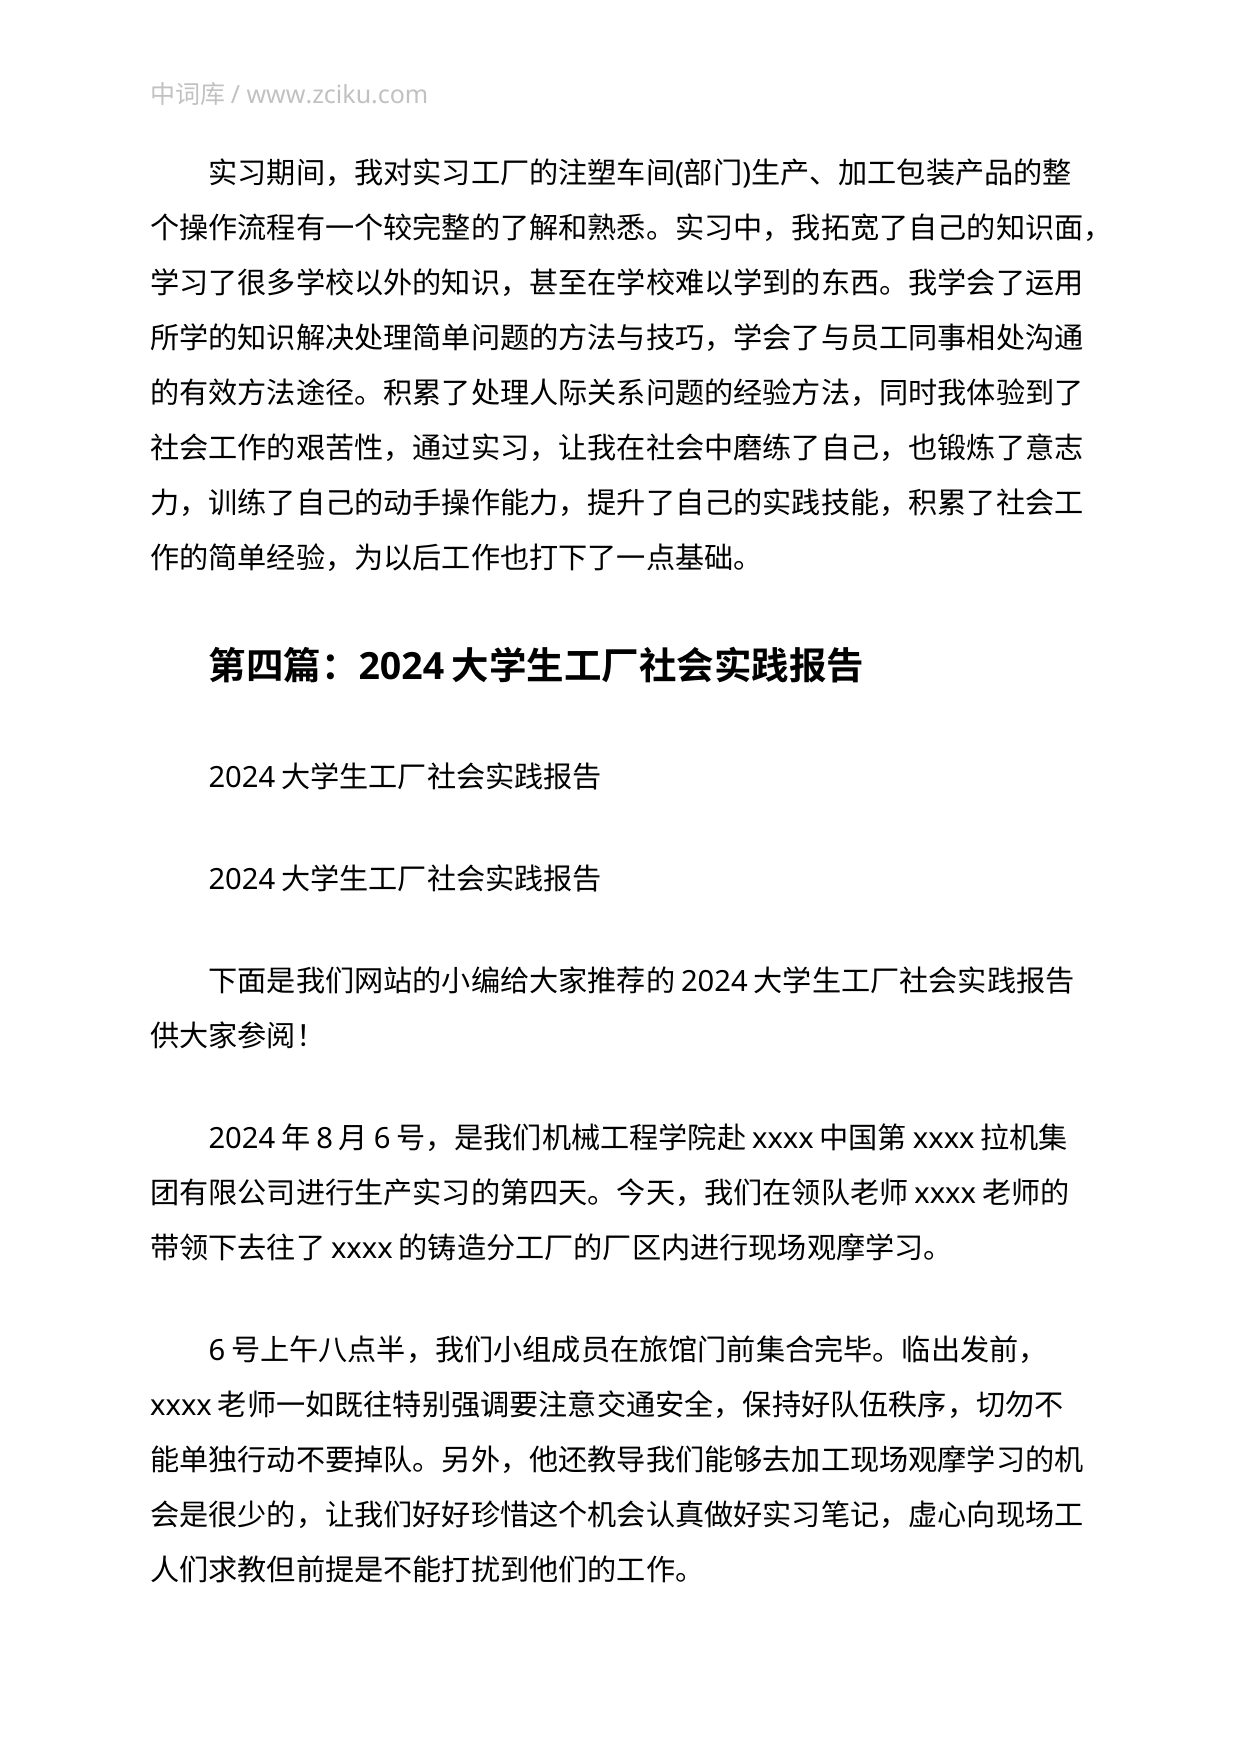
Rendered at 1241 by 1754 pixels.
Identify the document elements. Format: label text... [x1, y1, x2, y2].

text 第四篇：2024大学生工厂社会实践报告 [150, 636, 1090, 691]
text 2024年8月6号，是我们机械工程学院赴xxxx中国第xxxx拉机集团有限公司进行生产实习的第四天。今天，我们在领队老师xxxx老师的带领下去往了xxxx的铸造分工厂的厂区内进行现场观摩学习。 [150, 1114, 1090, 1267]
text 6号上午八点半，我们小组成员在旅馆门前集合完毕。临出发前，xxxx老师一如既往特别强调要注意交通安全，保持好队伍秩序，切勿不能单独行动不要掉队。另外，他还教导我们能够去加工现场观摩学习的机会是很少的，让我们好好珍惜这个机会认真做好实习笔记，虚心向现场工人们求教但前提是不能打扰到他们的工作。 [150, 1326, 1090, 1588]
text 下面是我们网站的小编给大家推荐的2024大学生工厂社会实践报告供大家参阅！ [150, 958, 1090, 1055]
text 实习期间，我对实习工厂的注塑车间(部门)生产、加工包装产品的整个操作流程有一个较完整的了解和熟悉。实习中，我拓宽了自己的知识面，学习了很多学校以外的知识，甚至在学校难以学到的东西。我学会了运用所学的知识解决处理简单问题的方法与技巧，学会了与员工同事相处沟通的有效方法途径。积累了处理人际关系问题的经验方法，同时我体验到了社会工作的艰苦性，通过实习，让我在社会中磨练了自己，也锻炼了意志力，训练了自己的动手操作能力，提升了自己的实践技能，积累了社会工作的简单经验，为以后工作也打下了一点基础。 [150, 150, 1090, 577]
text 2024大学生工厂社会实践报告 [150, 856, 1090, 898]
text 2024大学生工厂社会实践报告 [150, 754, 1090, 796]
